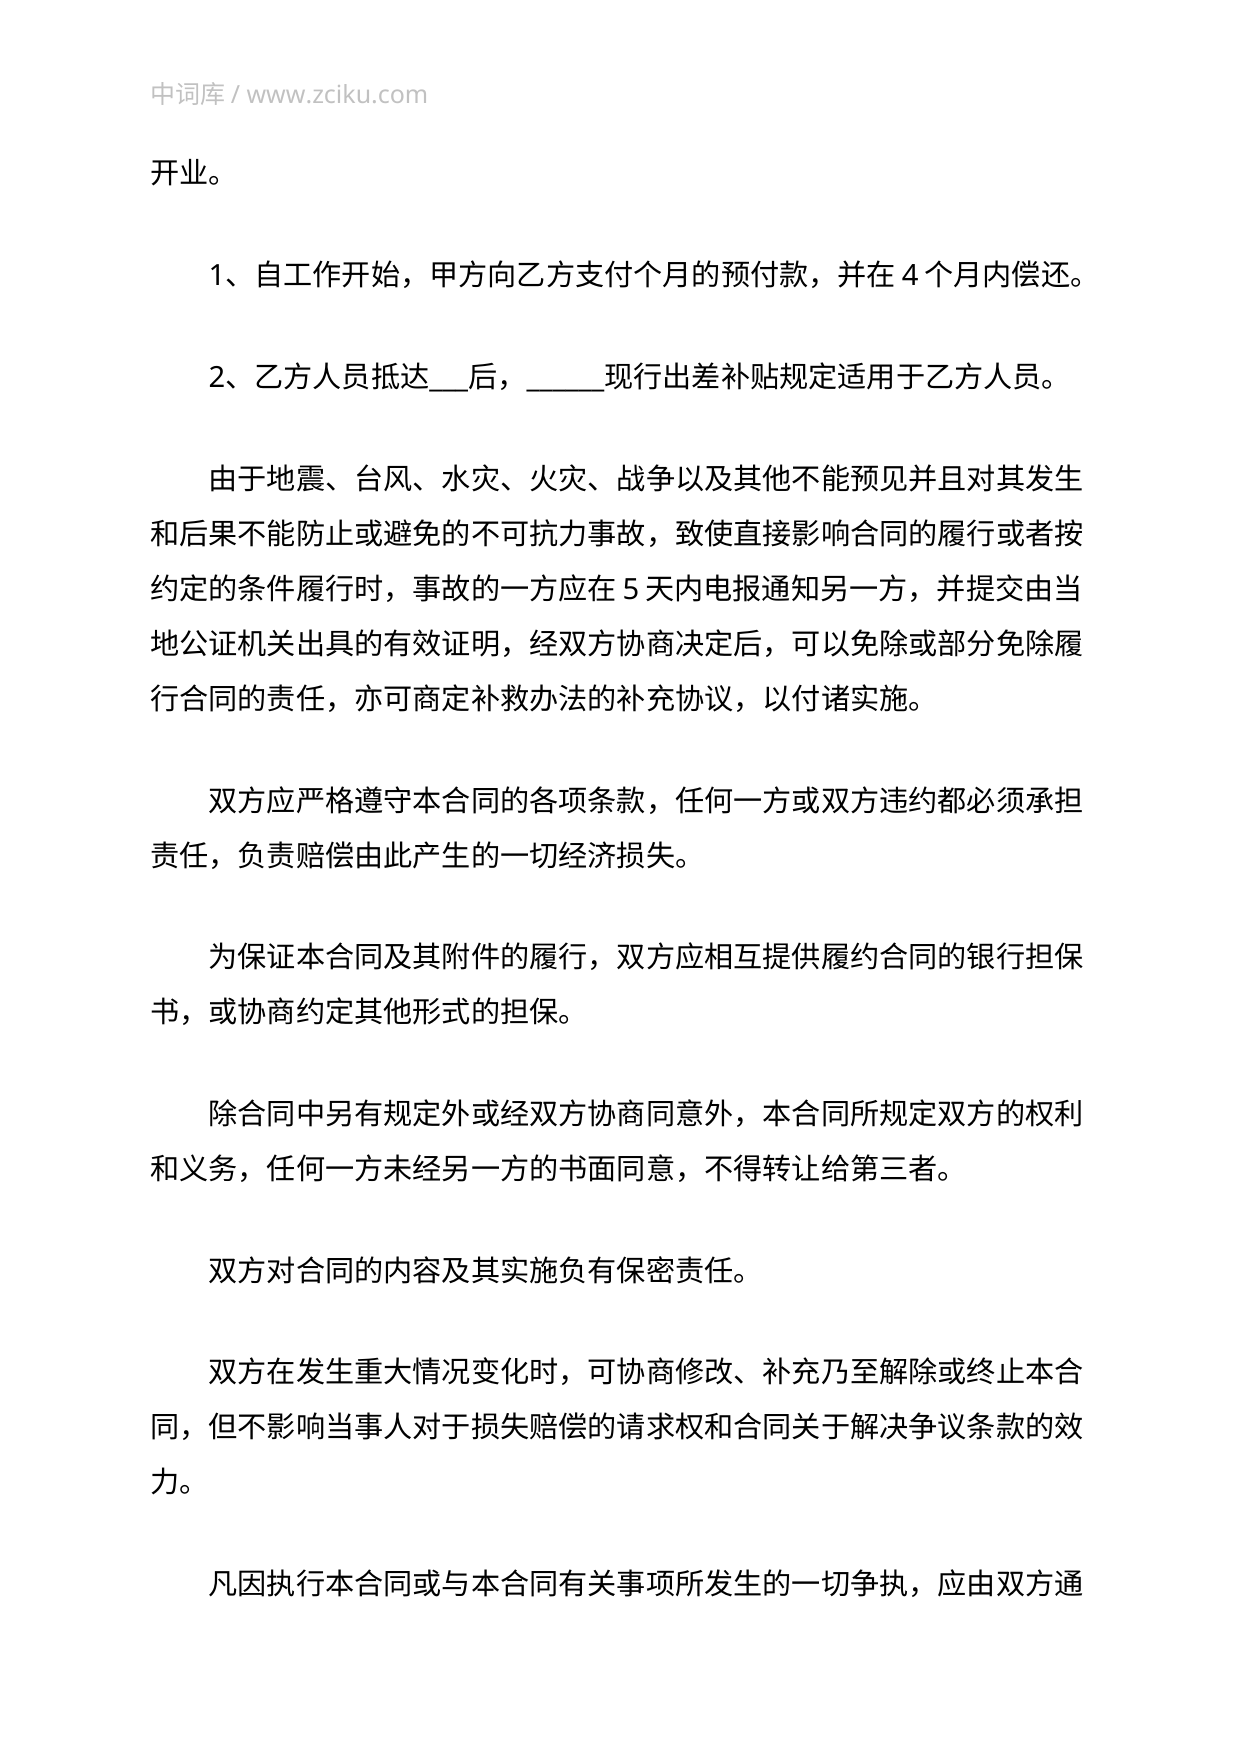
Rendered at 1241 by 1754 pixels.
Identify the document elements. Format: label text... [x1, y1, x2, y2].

text 除合同中另有规定外或经双方协商同意外，本合同所规定双方的权利和义务，任何一方未经另一方的书面同意，不得转让给第三者。 [150, 1091, 1090, 1188]
text 双方应严格遵守本合同的各项条款，任何一方或双方违约都必须承担责任，负责赔偿由此产生的一切经济损失。 [150, 777, 1090, 874]
text 1、自工作开始，甲方向乙方支付个月的预付款，并在4个月内偿还。 [150, 252, 1090, 294]
text 2、乙方人员抵达___后，______现行出差补贴规定适用于乙方人员。 [150, 354, 1090, 396]
text 双方在发生重大情况变化时，可协商修改、补充乃至解除或终止本合同，但不影响当事人对于损失赔偿的请求权和合同关于解决争议条款的效力。 [150, 1349, 1090, 1501]
text 为保证本合同及其附件的履行，双方应相互提供履约合同的银行担保书，或协商约定其他形式的担保。 [150, 934, 1090, 1031]
text 由于地震、台风、水灾、火灾、战争以及其他不能预见并且对其发生和后果不能防止或避免的不可抗力事故，致使直接影响合同的履行或者按约定的条件履行时，事故的一方应在5天内电报通知另一方，并提交由当地公证机关出具的有效证明，经双方协商决定后，可以免除或部分免除履行合同的责任，亦可商定补救办法的补充协议，以付诸实施。 [150, 456, 1090, 718]
text 双方对合同的内容及其实施负有保密责任。 [150, 1247, 1090, 1289]
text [150, 150, 1090, 192]
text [150, 1561, 1090, 1603]
